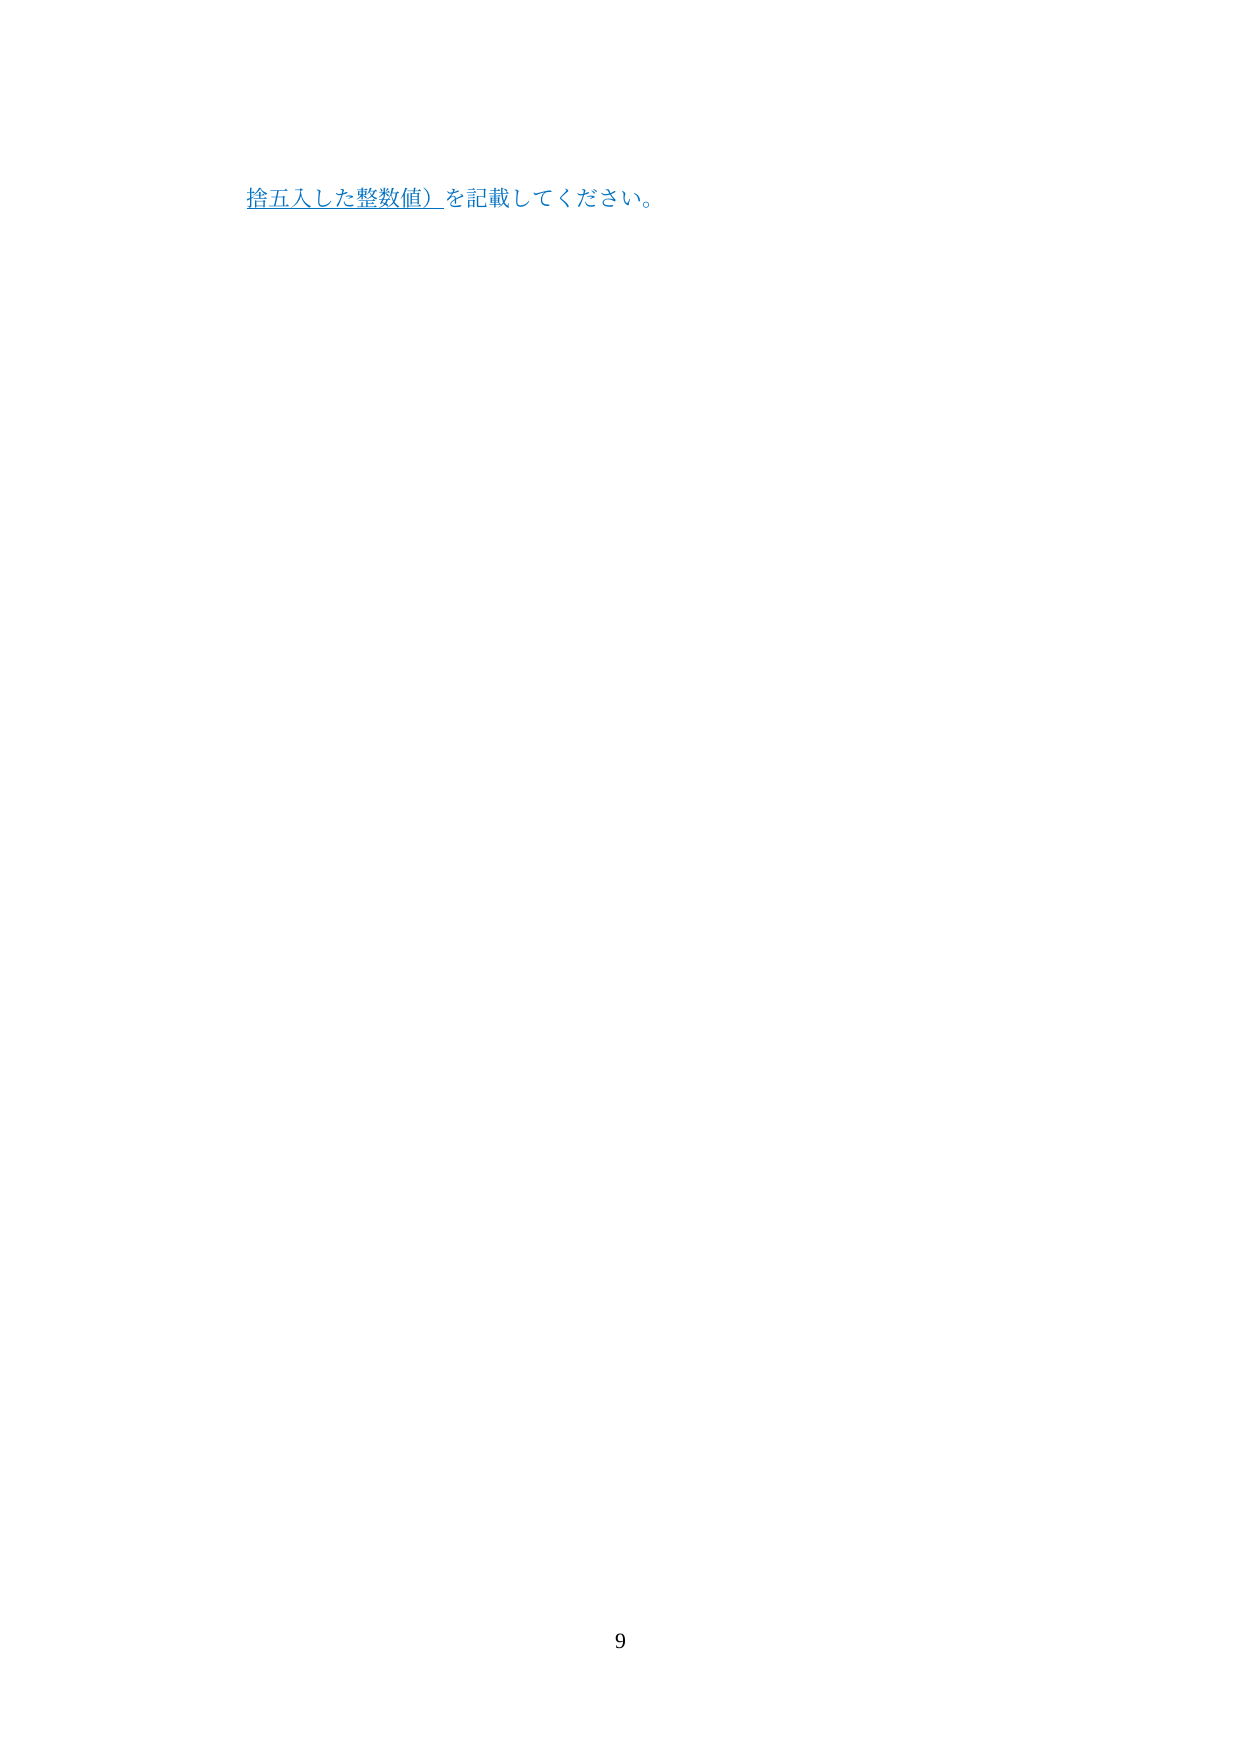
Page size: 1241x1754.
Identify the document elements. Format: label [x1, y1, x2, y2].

text [181, 179, 1060, 214]
